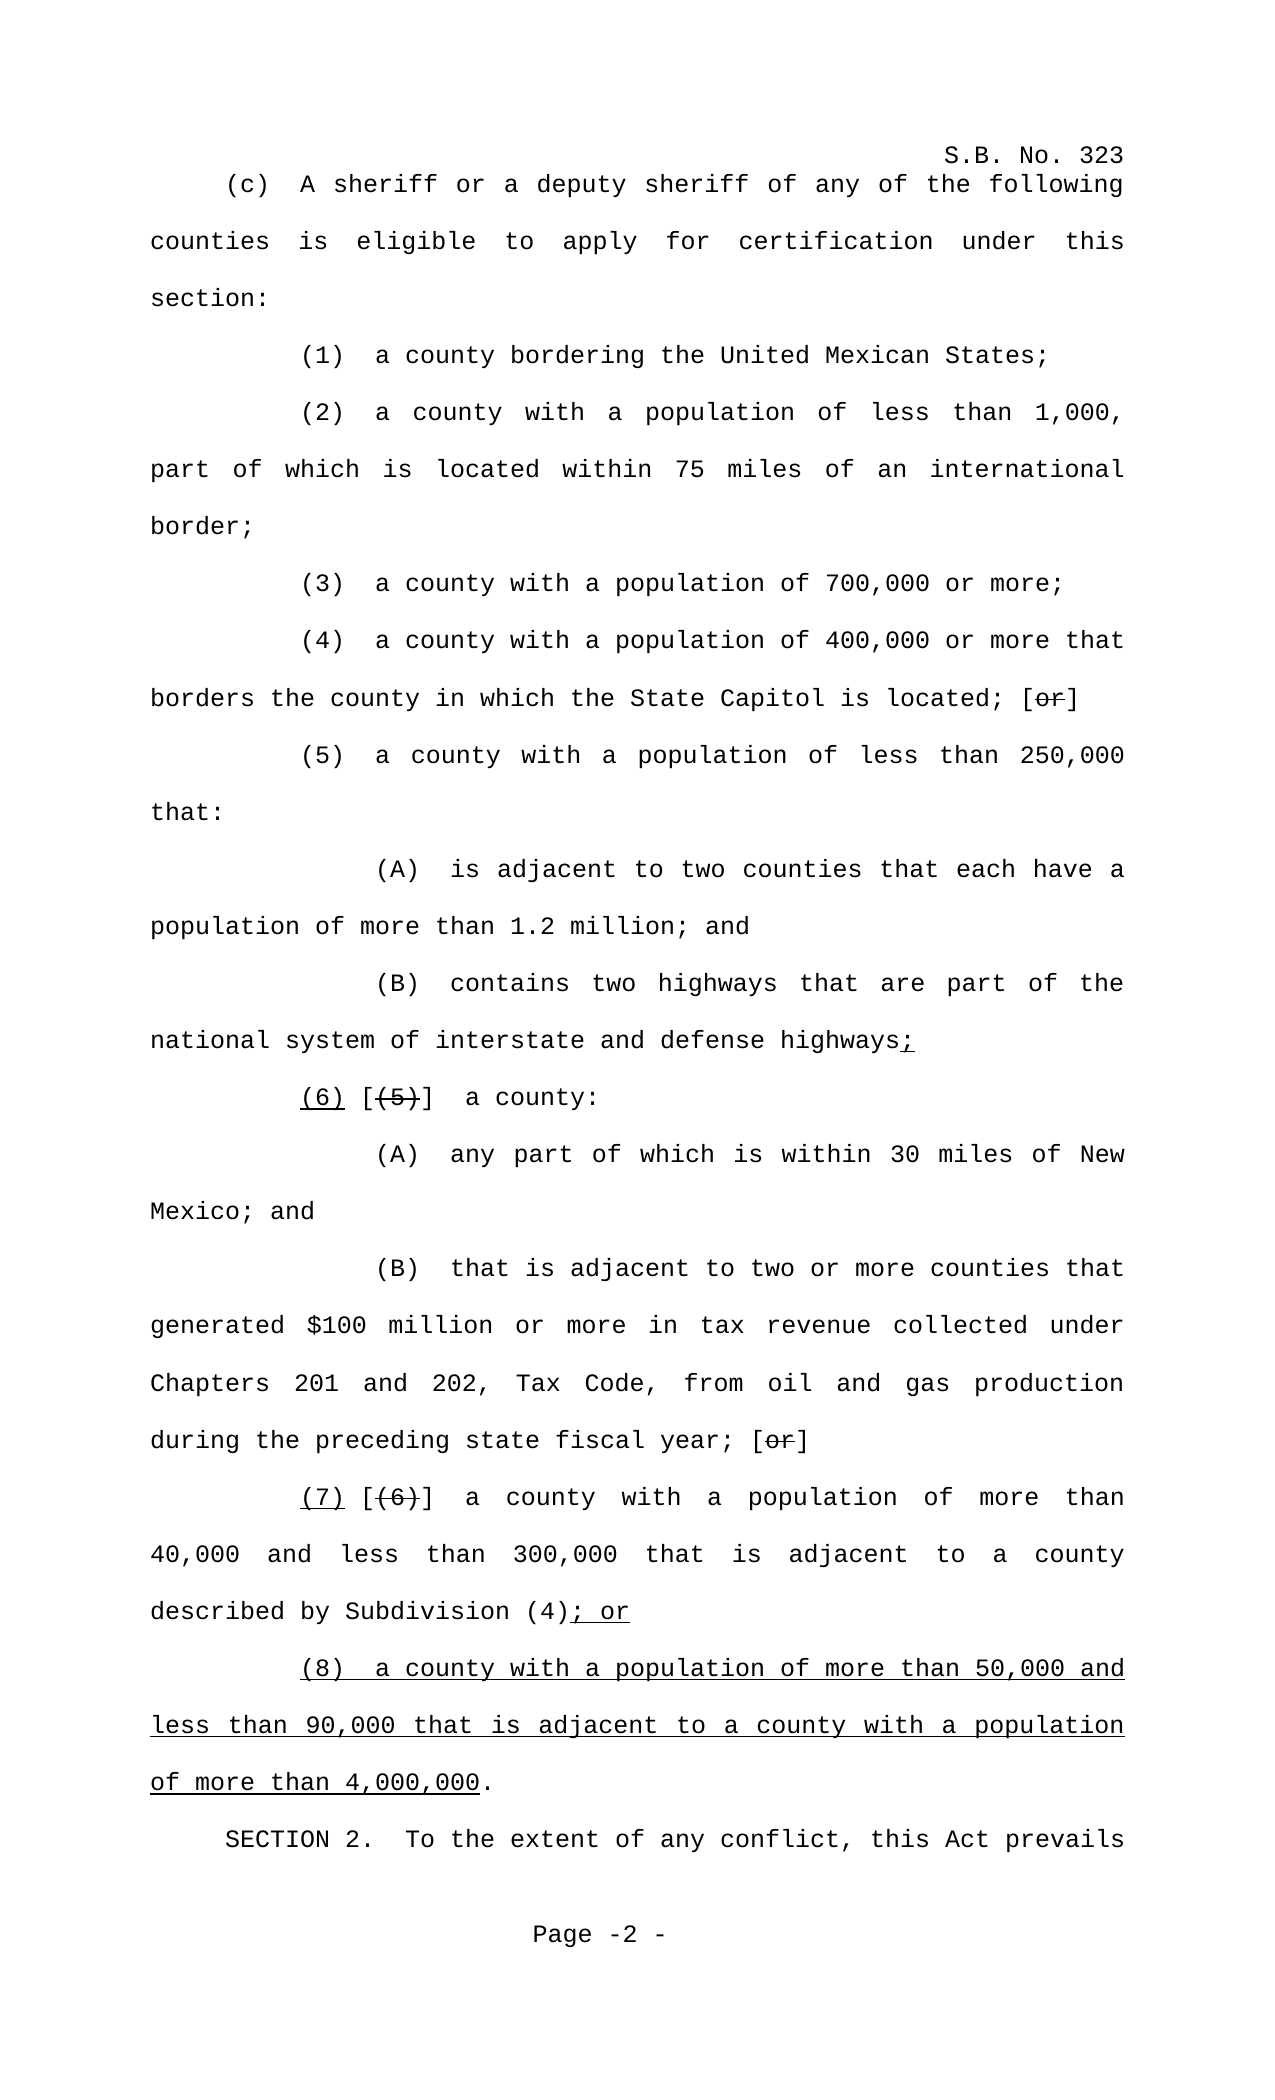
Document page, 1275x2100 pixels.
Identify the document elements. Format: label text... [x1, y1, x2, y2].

text (3) a county with a population of 700,000 or more; [150, 571, 1125, 599]
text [150, 1827, 1125, 1855]
text (5) a county with a population of less than 250,000 that: [150, 742, 1125, 828]
text (6) [(5)] a county: [150, 1084, 1125, 1113]
text (4) a county with a population of 400,000 or more that borders the county in which the State Capitol is located; [or] [150, 628, 1125, 713]
text (A) is adjacent to two counties that each have a population of more than 1.2 million; and [150, 856, 1125, 942]
text (7) [(6)] a county with a population of more than 40,000 and less than 300,000 that is adjacent to a county described by Subdivision (4); or [150, 1484, 1125, 1627]
text (A) any part of which is within 30 miles of New Mexico; and [150, 1142, 1125, 1227]
text (1) a county bordering the United Mexican States; [150, 342, 1125, 371]
text (8) a county with a population of more than 50,000 and less than 90,000 that is adjacent to a county with a population of more than 4,000,000. [150, 1655, 1125, 1736]
text (B) that is adjacent to two or more counties that generated $100 million or more in tax revenue collected under Chapters 201 and 202, Tax Code, from oil and gas production during the preceding state fiscal year; [or] [150, 1256, 1125, 1456]
text (B) contains two highways that are part of the national system of interstate and defense highways; [150, 970, 1125, 1056]
text (8) a county with a population of more than 50,000 and less than 90,000 that is adjacent to a county with a population of more than 4,000,000. [150, 1737, 1125, 1798]
text (c) A sheriff or a deputy sheriff of any of the following counties is eligible to apply for certification under this section: [150, 171, 1125, 314]
text (2) a county with a population of less than 1,000, part of which is located within 75 miles of an international border; [150, 399, 1125, 542]
